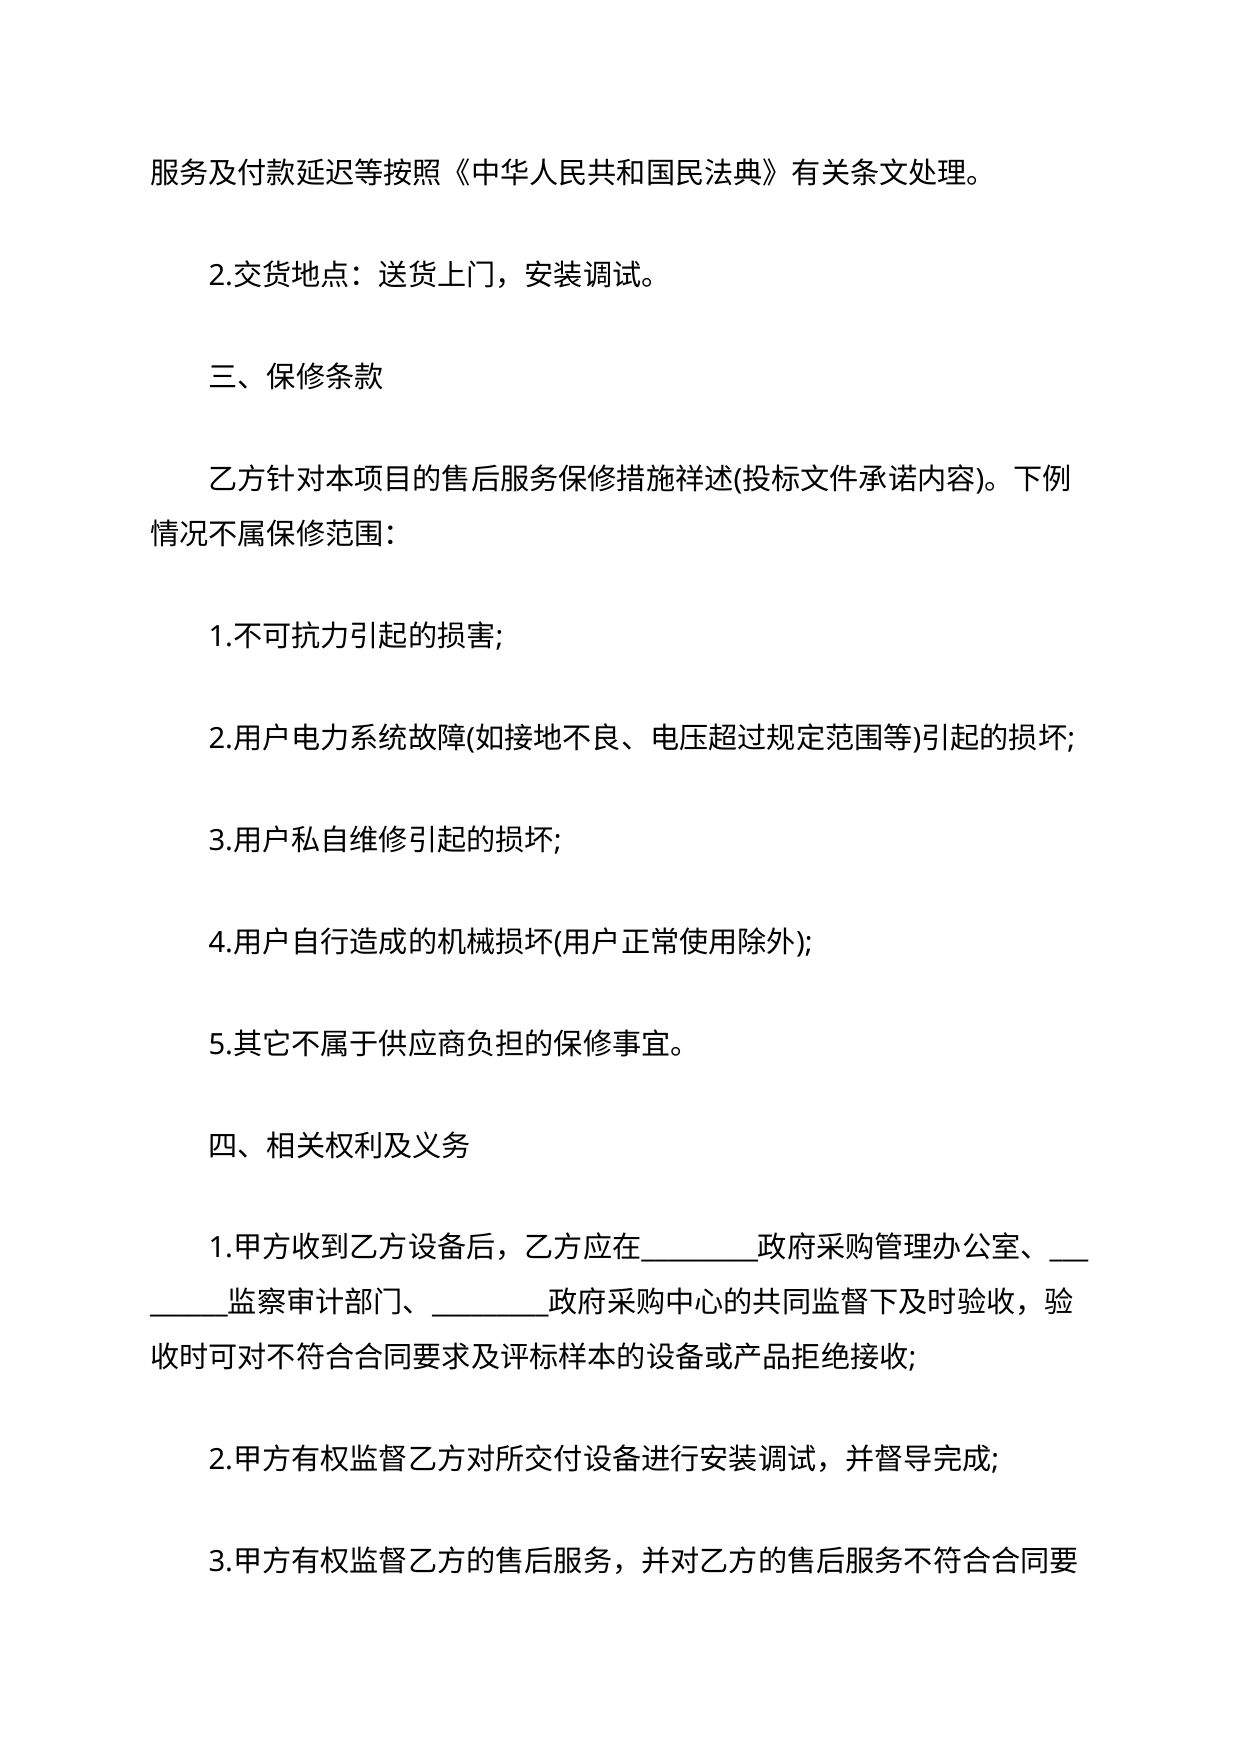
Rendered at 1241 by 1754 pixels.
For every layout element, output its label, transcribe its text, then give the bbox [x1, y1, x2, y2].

text 1.甲方收到乙方设备后，乙方应在_________政府采购管理办公室、_________监察审计部门、_________政府采购中心的共同监督下及时验收，验收时可对不符合合同要求及评标样本的设备或产品拒绝接收; [150, 1224, 1090, 1376]
text 乙方针对本项目的售后服务保修措施祥述(投标文件承诺内容)。下例情况不属保修范围： [150, 456, 1090, 553]
text 2.甲方有权监督乙方对所交付设备进行安装调试，并督导完成; [150, 1436, 1090, 1478]
text 2.用户电力系统故障(如接地不良、电压超过规定范围等)引起的损坏; [150, 714, 1090, 757]
text 1.不可抗力引起的损害; [150, 612, 1090, 655]
text 四、相关权利及义务 [150, 1122, 1090, 1164]
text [150, 1538, 1090, 1580]
text 三、保修条款 [150, 354, 1090, 396]
text 4.用户自行造成的机械损坏(用户正常使用除外); [150, 918, 1090, 961]
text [150, 150, 1090, 192]
text 5.其它不属于供应商负担的保修事宜。 [150, 1020, 1090, 1063]
text 3.用户私自维修引起的损坏; [150, 816, 1090, 859]
text 2.交货地点：送货上门，安装调试。 [150, 252, 1090, 294]
